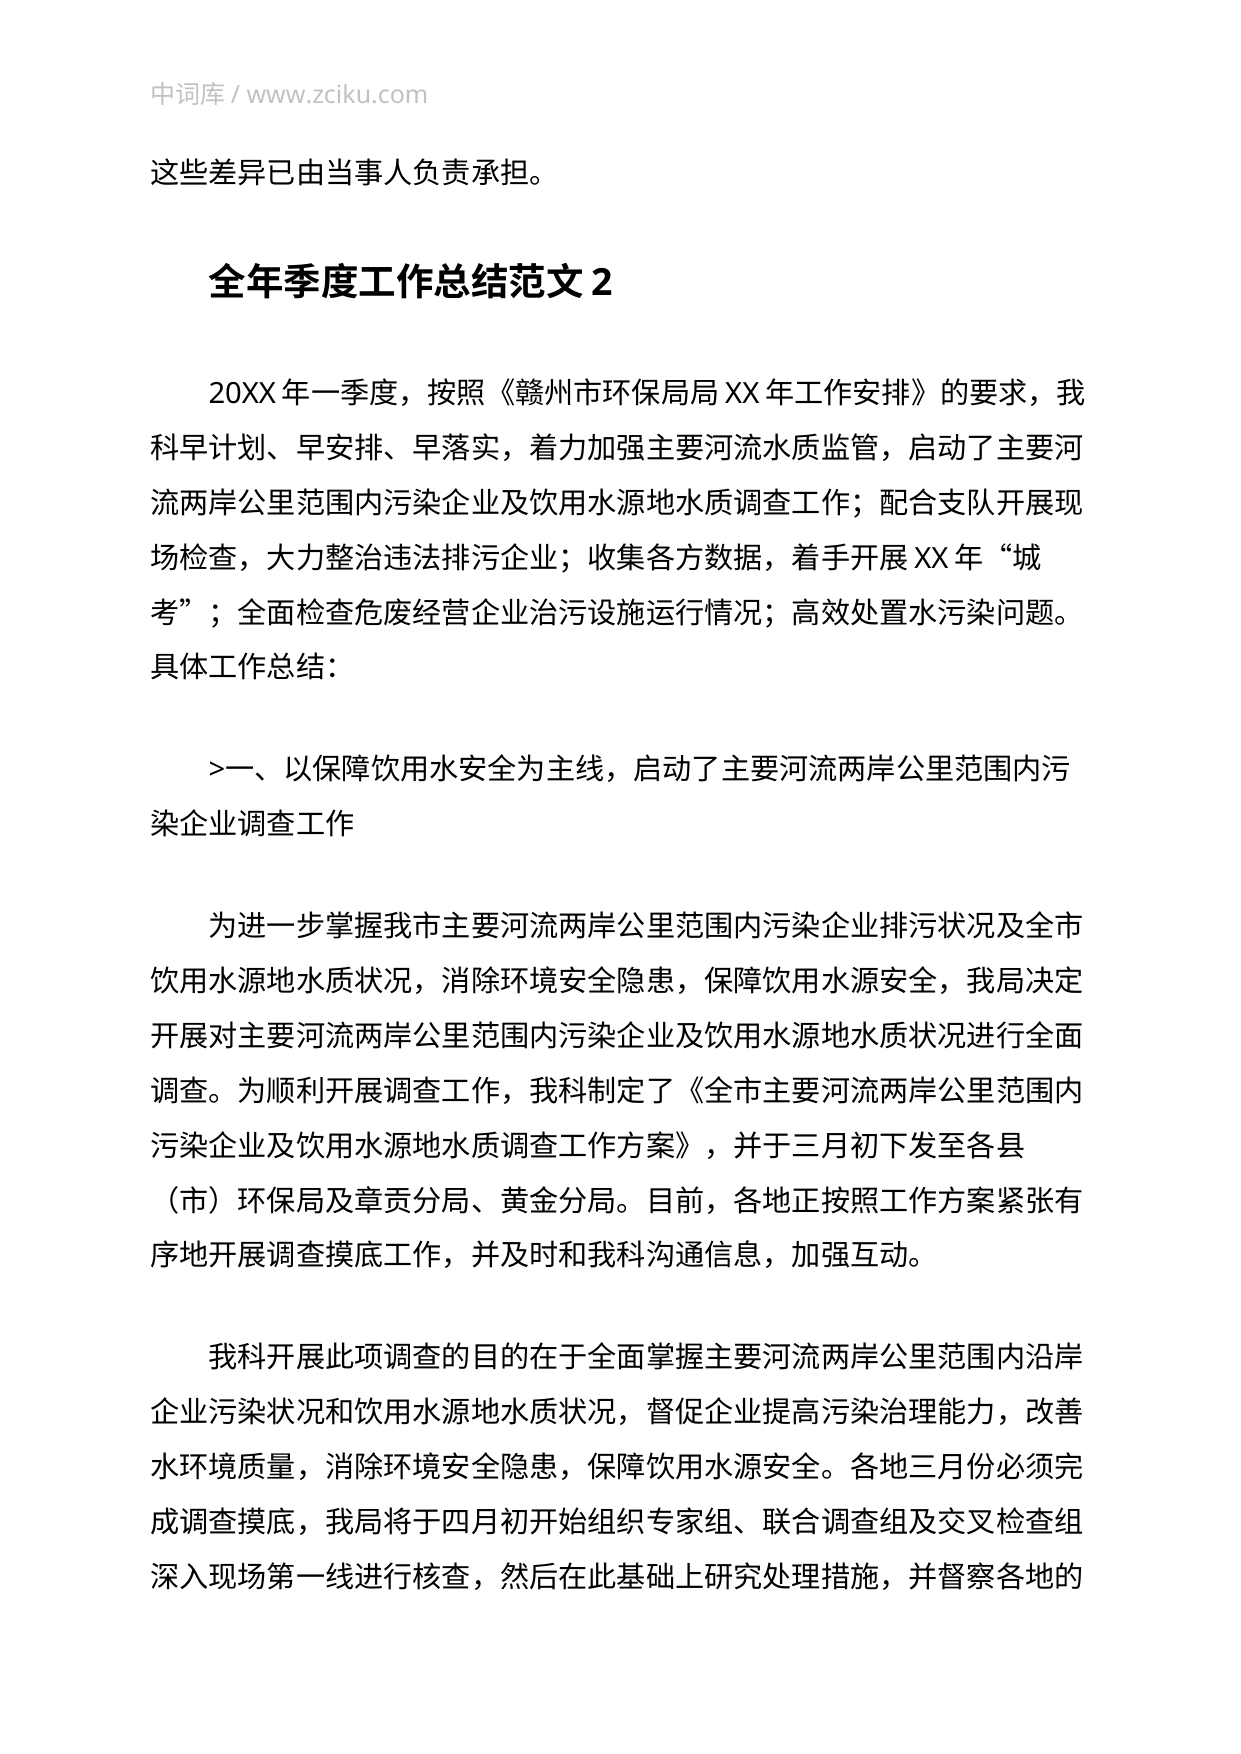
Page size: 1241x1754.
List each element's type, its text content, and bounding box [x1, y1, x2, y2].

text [150, 150, 1090, 192]
text 20XX年一季度，按照《赣州市环保局局XX年工作安排》的要求，我科早计划、早安排、早落实，着力加强主要河流水质监管，启动了主要河流两岸公里范围内污染企业及饮用水源地水质调查工作；配合支队开展现场检查，大力整治违法排污企业；收集各方数据，着手开展XX年“城考”；全面检查危废经营企业治污设施运行情况；高效处置水污染问题。具体工作总结： [150, 369, 1090, 686]
text 为进一步掌握我市主要河流两岸公里范围内污染企业排污状况及全市饮用水源地水质状况，消除环境安全隐患，保障饮用水源安全，我局决定开展对主要河流两岸公里范围内污染企业及饮用水源地水质状况进行全面调查。为顺利开展调查工作，我科制定了《全市主要河流两岸公里范围内污染企业及饮用水源地水质调查工作方案》，并于三月初下发至各县（市）环保局及章贡分局、黄金分局。目前，各地正按照工作方案紧张有序地开展调查摸底工作，并及时和我科沟通信息，加强互动。 [150, 903, 1090, 1274]
text 全年季度工作总结范文2 [150, 252, 1090, 306]
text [150, 1334, 1090, 1596]
text >一、以保障饮用水安全为主线，启动了主要河流两岸公里范围内污染企业调查工作 [150, 746, 1090, 843]
